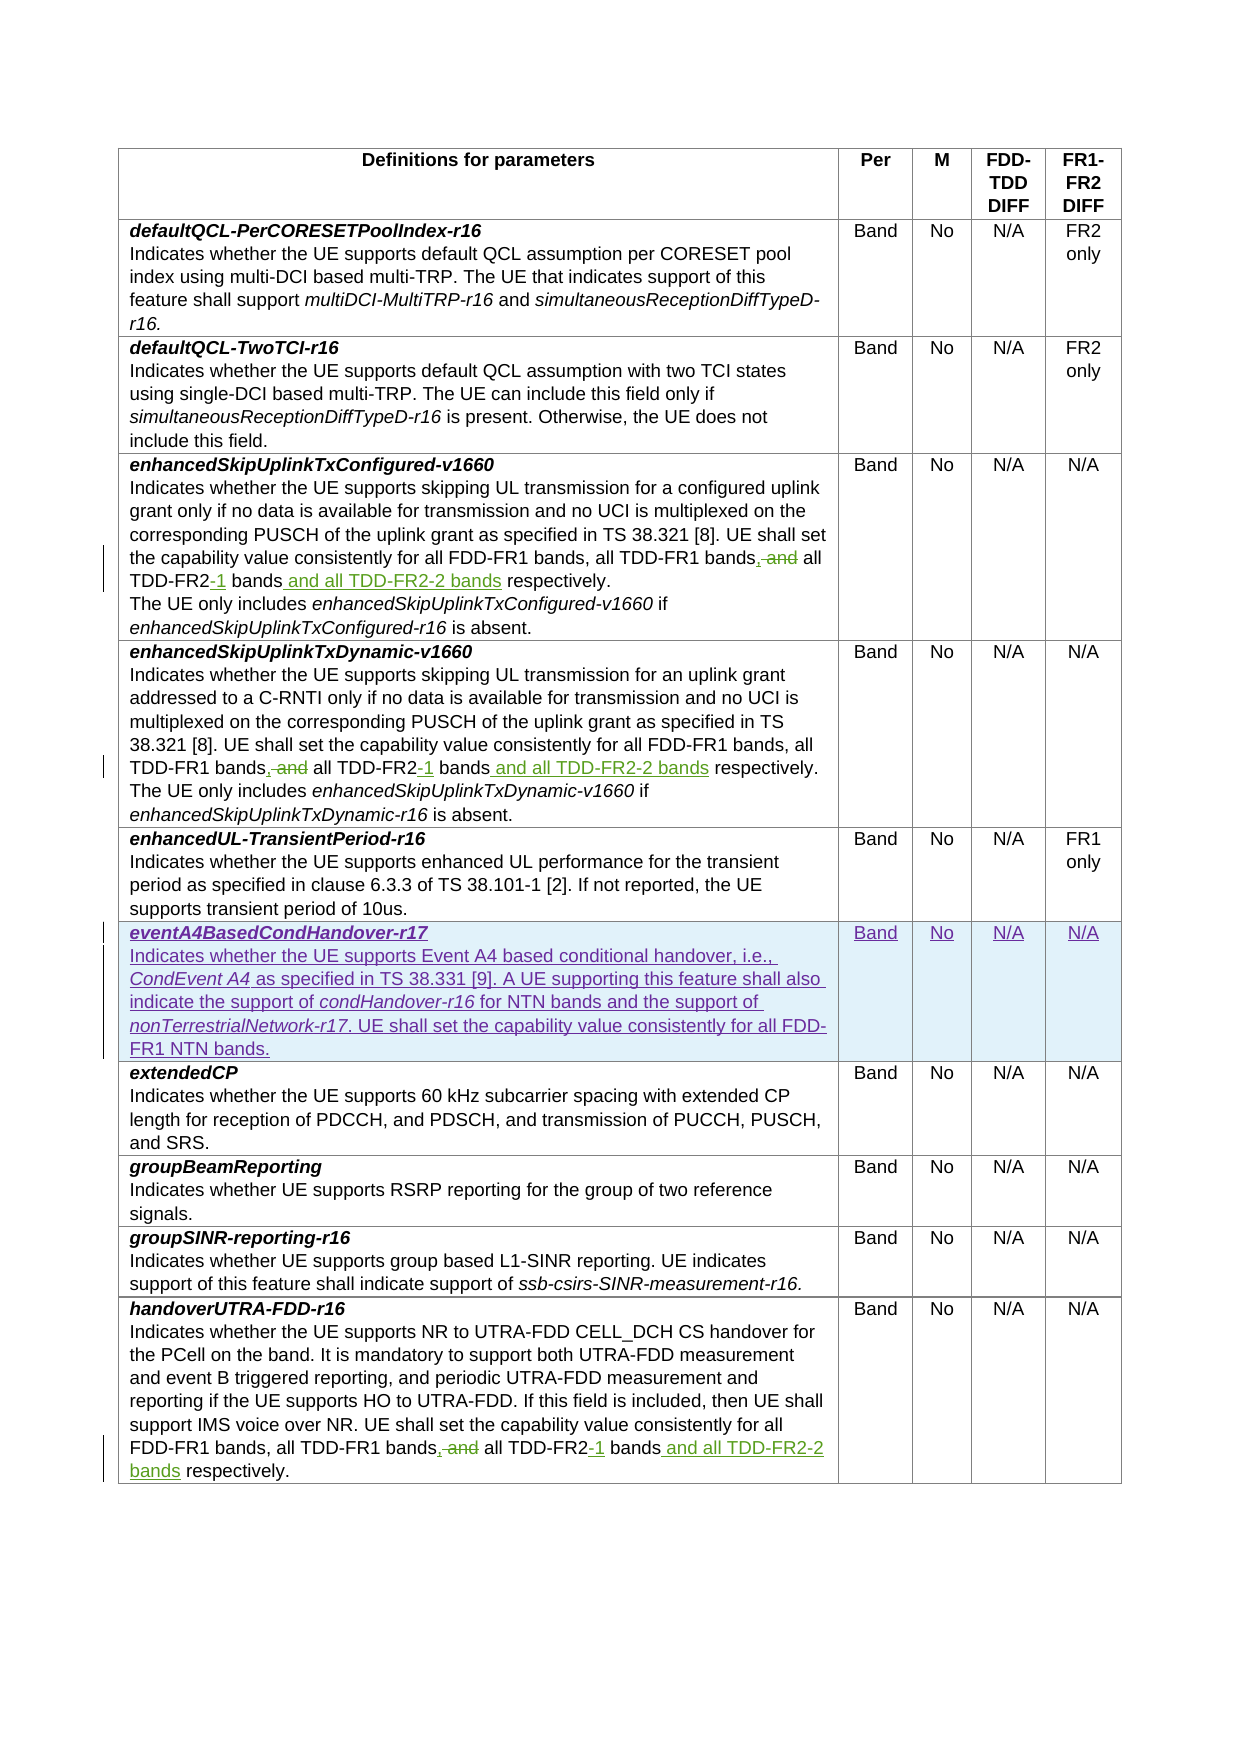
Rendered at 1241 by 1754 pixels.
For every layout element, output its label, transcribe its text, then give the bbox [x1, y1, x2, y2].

table_cell N/A [972, 1298, 1045, 1483]
table_cell groupSINR-reporting-r16 Indicates whether UE supports group based L1-SINR reporting. UE indicates support of this feature shall indicate support of ssb-csirs-SINR-measurement-r16. [119, 1227, 838, 1296]
table_cell N/A [972, 220, 1045, 336]
table_cell N/A [972, 337, 1045, 453]
table_cell No [913, 1062, 971, 1155]
table_cell Band [839, 1298, 912, 1483]
table_cell No [913, 828, 971, 921]
table_cell N/A [1046, 1227, 1121, 1296]
table_cell N/A [1046, 1298, 1121, 1483]
table_cell N/A [972, 454, 1045, 640]
table_header M [913, 149, 971, 218]
table_header Per [839, 149, 912, 218]
table_cell N/A [972, 1062, 1045, 1155]
table_cell N/A [1046, 641, 1121, 827]
table_cell FR2 only [1046, 220, 1121, 336]
table_cell handoverUTRA-FDD-r16 Indicates whether the UE supports NR to UTRA-FDD CELL_DCH CS handover for the PCell on the band. It is mandatory to support both UTRA-FDD measurement and event B triggered reporting, and periodic UTRA-FDD measurement and reporting if the UE supports HO to UTRA-FDD. If this field is included, then UE shall support IMS voice over NR. UE shall set the capability value consistently for all FDD-FR1 bands, all TDD-FR1 bands all TDD-FR2 bands respectively. [119, 1298, 838, 1483]
table_cell Band [839, 1062, 912, 1155]
table_cell Band [839, 1227, 912, 1296]
table_cell Band [839, 337, 912, 453]
table_header Definitions for parameters [119, 149, 838, 218]
table_cell N/A [972, 1227, 1045, 1296]
table_cell No [913, 1227, 971, 1296]
table_cell No [913, 1156, 971, 1226]
table_cell No [913, 337, 971, 453]
table_cell enhancedSkipUplinkTxConfigured-v1660 Indicates whether the UE supports skipping UL transmission for a configured uplink grant only if no data is available for transmission and no UCI is multiplexed on the corresponding PUSCH of the uplink grant as specified in TS 38.321 [8]. UE shall set the capability value consistently for all FDD-FR1 bands, all TDD-FR1 bands all TDD-FR2 bands respectively. The UE only includes enhancedSkipUplinkTxConfigured-v1660 if enhancedSkipUplinkTxConfigured-r16 is absent. [119, 454, 838, 640]
table_header FDD-TDD DIFF [972, 149, 1045, 218]
table_cell enhancedSkipUplinkTxDynamic-v1660 Indicates whether the UE supports skipping UL transmission for an uplink grant addressed to a C-RNTI only if no data is available for transmission and no UCI is multiplexed on the corresponding PUSCH of the uplink grant as specified in TS 38.321 [8]. UE shall set the capability value consistently for all FDD-FR1 bands, all TDD-FR1 bands all TDD-FR2 bands respectively. The UE only includes enhancedSkipUplinkTxDynamic-v1660 if enhancedSkipUplinkTxDynamic-r16 is absent. [119, 641, 838, 827]
table_cell Band [839, 641, 912, 827]
table_cell N/A [972, 828, 1045, 921]
table_cell enhancedUL-TransientPeriod-r16 Indicates whether the UE supports enhanced UL performance for the transient period as specified in clause 6.3.3 of TS 38.101-1 [2]. If not reported, the UE supports transient period of 10us. [119, 828, 838, 921]
table_cell Band [839, 220, 912, 336]
table_cell N/A [1046, 1156, 1121, 1226]
table_cell N/A [1046, 454, 1121, 640]
table_cell N/A [972, 1156, 1045, 1226]
table_cell Band [839, 1156, 912, 1226]
table_cell No [913, 454, 971, 640]
table_cell N/A [1046, 1062, 1121, 1155]
table_header FR1-FR2 DIFF [1046, 149, 1121, 218]
table_cell defaultQCL-PerCORESETPoolIndex-r16 Indicates whether the UE supports default QCL assumption per CORESET pool index using multi-DCI based multi-TRP. The UE that indicates support of this feature shall support multiDCI-MultiTRP-r16 and simultaneousReceptionDiffTypeD-r16. [119, 220, 838, 336]
table_cell FR2 only [1046, 337, 1121, 453]
table_cell Band [839, 828, 912, 921]
table_cell defaultQCL-TwoTCI-r16 Indicates whether the UE supports default QCL assumption with two TCI states using single-DCI based multi-TRP. The UE can include this field only if simultaneousReceptionDiffTypeD-r16 is present. Otherwise, the UE does not include this field. [119, 337, 838, 453]
table_cell No [913, 641, 971, 827]
table_cell N/A [972, 641, 1045, 827]
table_cell extendedCP Indicates whether the UE supports 60 kHz subcarrier spacing with extended CP length for reception of PDCCH, and PDSCH, and transmission of PUCCH, PUSCH, and SRS. [119, 1062, 838, 1155]
table_cell No [913, 220, 971, 336]
table_cell groupBeamReporting Indicates whether UE supports RSRP reporting for the group of two reference signals. [119, 1156, 838, 1226]
table_cell FR1 only [1046, 828, 1121, 921]
table_cell No [913, 1298, 971, 1483]
table_cell Band [839, 454, 912, 640]
